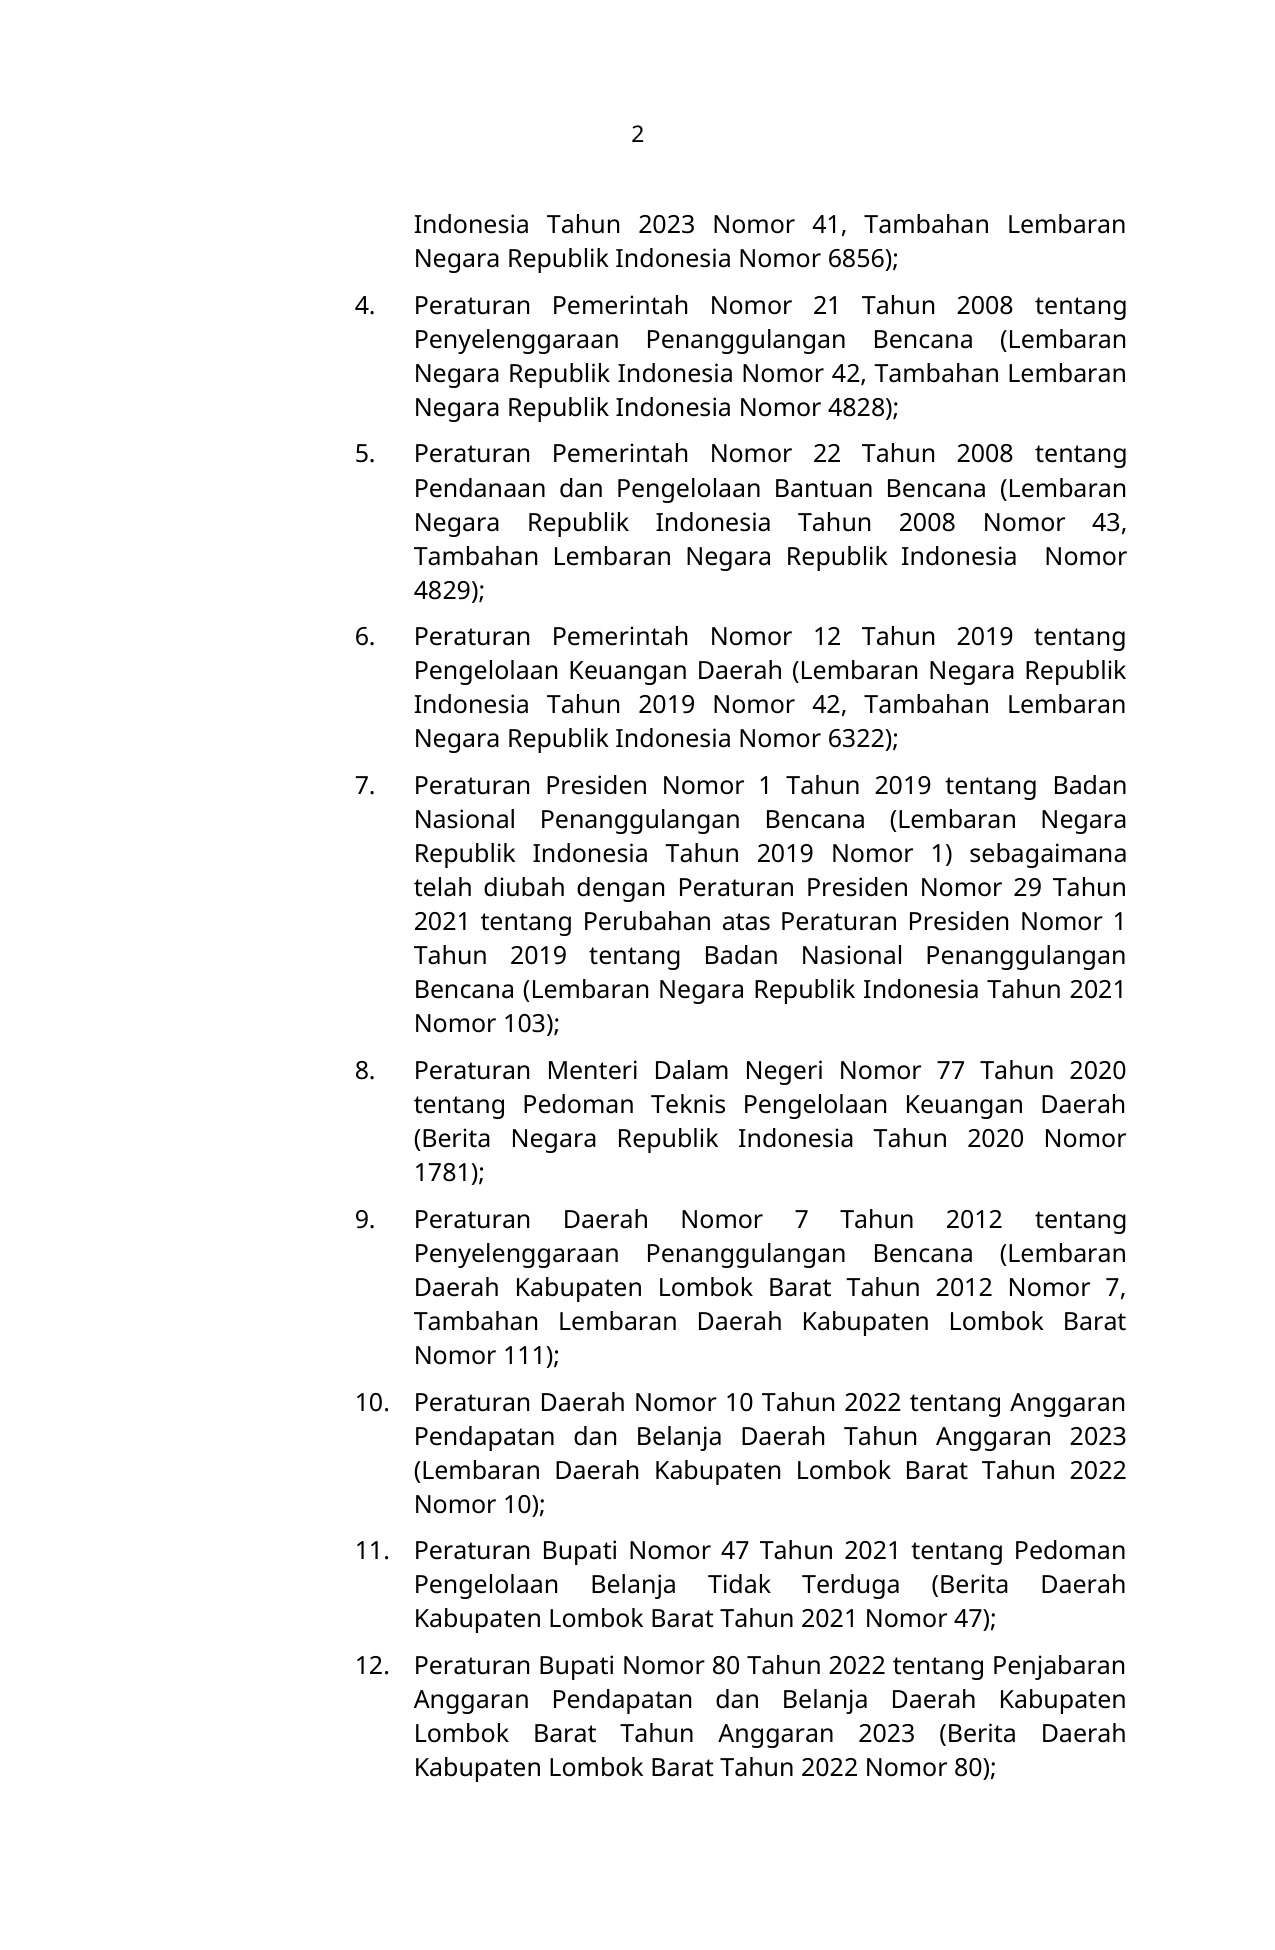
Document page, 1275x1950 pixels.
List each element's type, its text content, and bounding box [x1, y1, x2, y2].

list Peraturan Pemerintah Nomor 12 Tahun 2019 tentang Pengelolaan Keuangan Daerah (Lembaran Negara Republik Indonesia Tahun 2019 Nomor 42, Tambahan Lembaran Negara Republik Indonesia Nomor 6322); [354, 619, 1127, 755]
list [354, 207, 1127, 275]
list Peraturan Presiden Nomor 1 Tahun 2019 tentang Badan Nasional Penanggulangan Bencana (Lembaran Negara Republik Indonesia Tahun 2019 Nomor 1) sebagaimana telah diubah dengan Peraturan Presiden Nomor 29 Tahun 2021 tentang Perubahan atas Peraturan Presiden Nomor 1 Tahun 2019 tentang Badan Nasional Penanggulangan Bencana (Lembaran Negara Republik Indonesia Tahun 2021 Nomor 103); [354, 768, 1127, 1040]
list Peraturan Pemerintah Nomor 21 Tahun 2008 tentang Penyelenggaraan Penanggulangan Bencana (Lembaran Negara Republik Indonesia Nomor 42, Tambahan Lembaran Negara Republik Indonesia Nomor 4828); [354, 287, 1127, 424]
list Peraturan Bupati Nomor 47 Tahun 2021 tentang Pedoman Pengelolaan Belanja Tidak Terduga (Berita Daerah Kabupaten Lombok Barat Tahun 2021 Nomor 47); [354, 1533, 1127, 1635]
list Peraturan Menteri Dalam Negeri Nomor 77 Tahun 2020 tentang Pedoman Teknis Pengelolaan Keuangan Daerah (Berita Negara Republik Indonesia Tahun 2020 Nomor 1781); [354, 1053, 1127, 1189]
list Peraturan Pemerintah Nomor 22 Tahun 2008 tentang Pendanaan dan Pengelolaan Bantuan Bencana (Lembaran Negara Republik Indonesia Tahun 2008 Nomor 43, Tambahan Lembaran Negara Republik Indonesia Nomor 4829); [354, 436, 1127, 606]
list Peraturan Bupati Nomor 80 Tahun 2022 tentang Penjabaran Anggaran Pendapatan dan Belanja Daerah Kabupaten Lombok Barat Tahun Anggaran 2023 (Berita Daerah Kabupaten Lombok Barat Tahun 2022 Nomor 80); [354, 1648, 1127, 1784]
list Peraturan Daerah Nomor 10 Tahun 2022 tentang Anggaran Pendapatan dan Belanja Daerah Tahun Anggaran 2023 (Lembaran Daerah Kabupaten Lombok Barat Tahun 2022 Nomor 10); [354, 1384, 1127, 1521]
list Peraturan Daerah Nomor 7 Tahun 2012 tentang Penyelenggaraan Penanggulangan Bencana (Lembaran Daerah Kabupaten Lombok Barat Tahun 2012 Nomor 7, Tambahan Lembaran Daerah Kabupaten Lombok Barat Nomor 111); [354, 1201, 1127, 1372]
